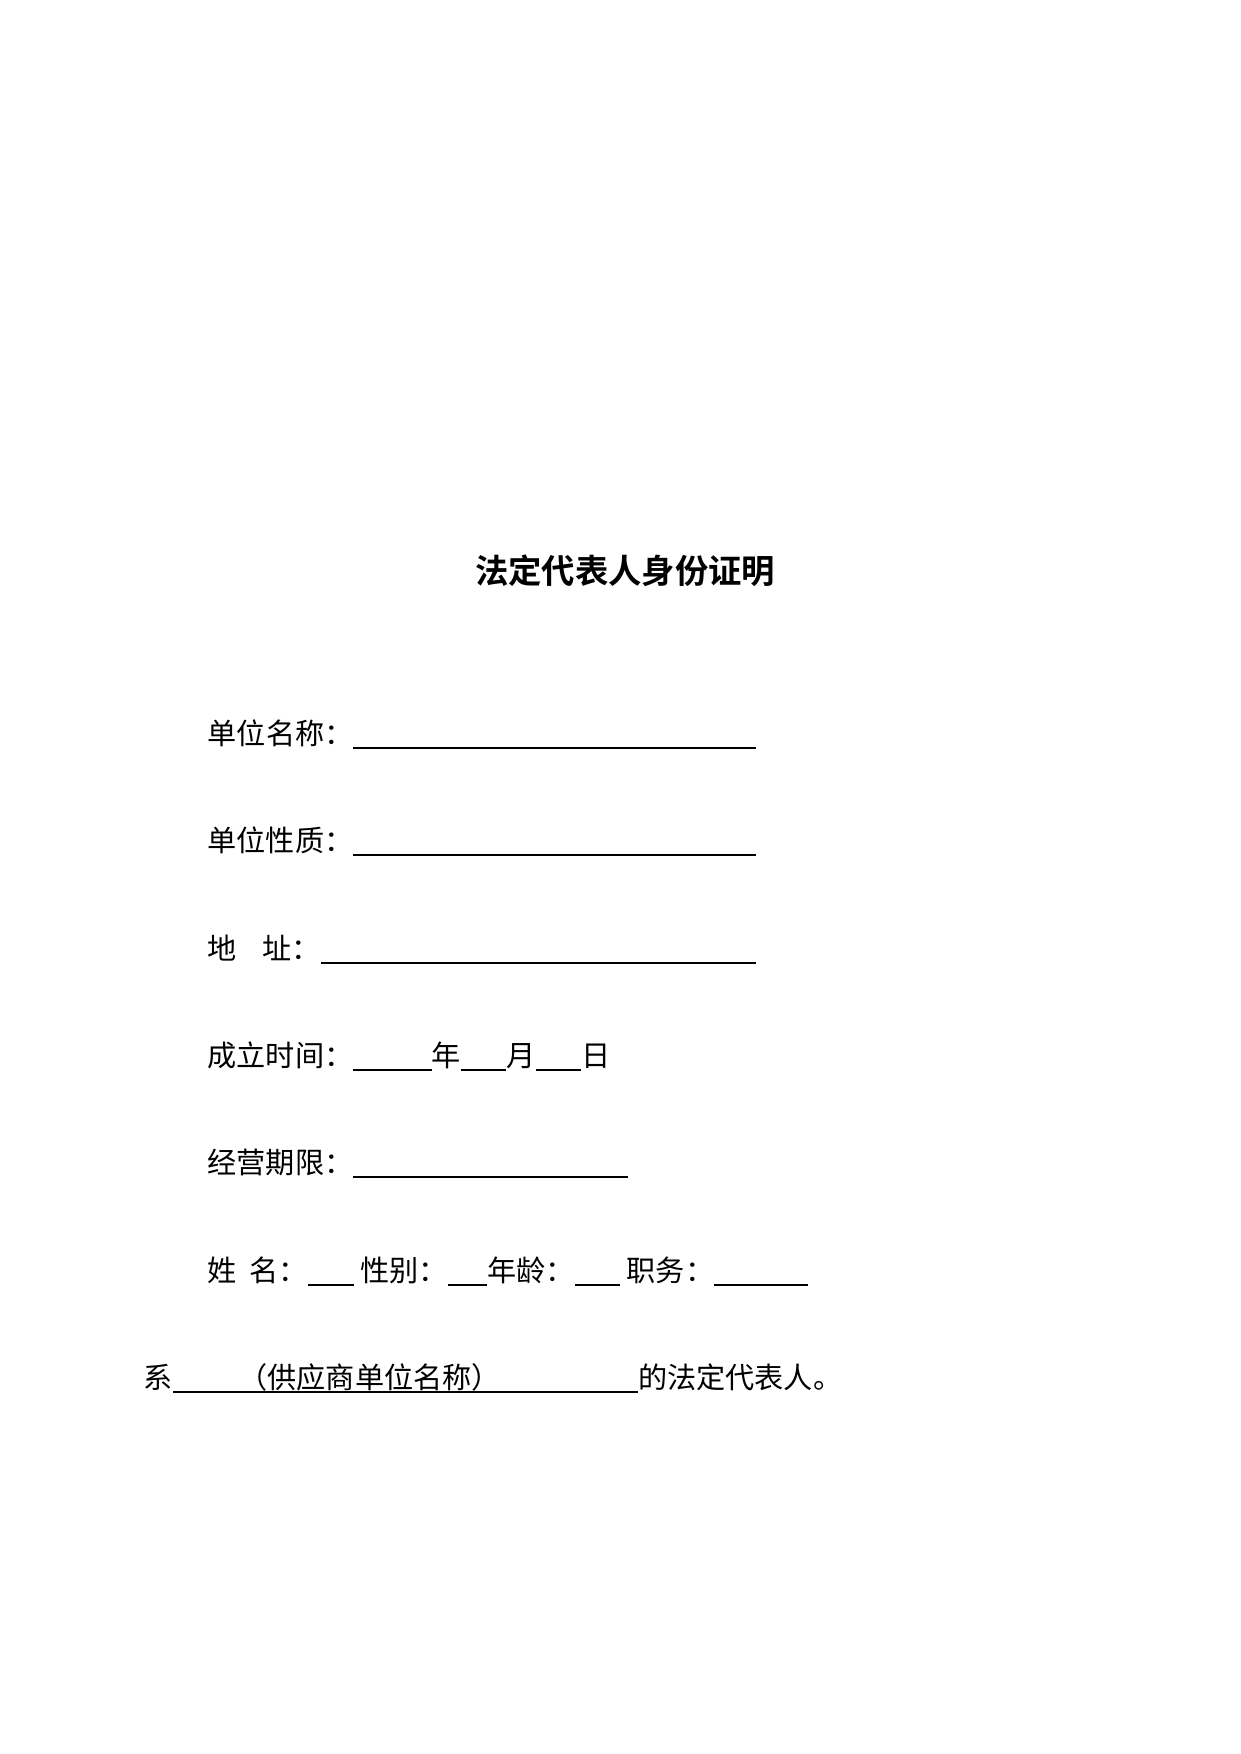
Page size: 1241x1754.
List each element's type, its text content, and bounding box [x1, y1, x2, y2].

text 地 址： [144, 914, 1085, 979]
text 姓 名： 性别： 年龄： 职务： [144, 1236, 1085, 1301]
text 成立时间： 年 月 日 [144, 1021, 1085, 1086]
text 单位性质： [144, 807, 1085, 872]
text 经营期限： [144, 1129, 1085, 1194]
text 系 （供应商单位名称） 的法定代表人。 [144, 1343, 1085, 1408]
text 单位名称： [144, 699, 1085, 764]
list 法定代表人身份证明 [144, 537, 1085, 602]
